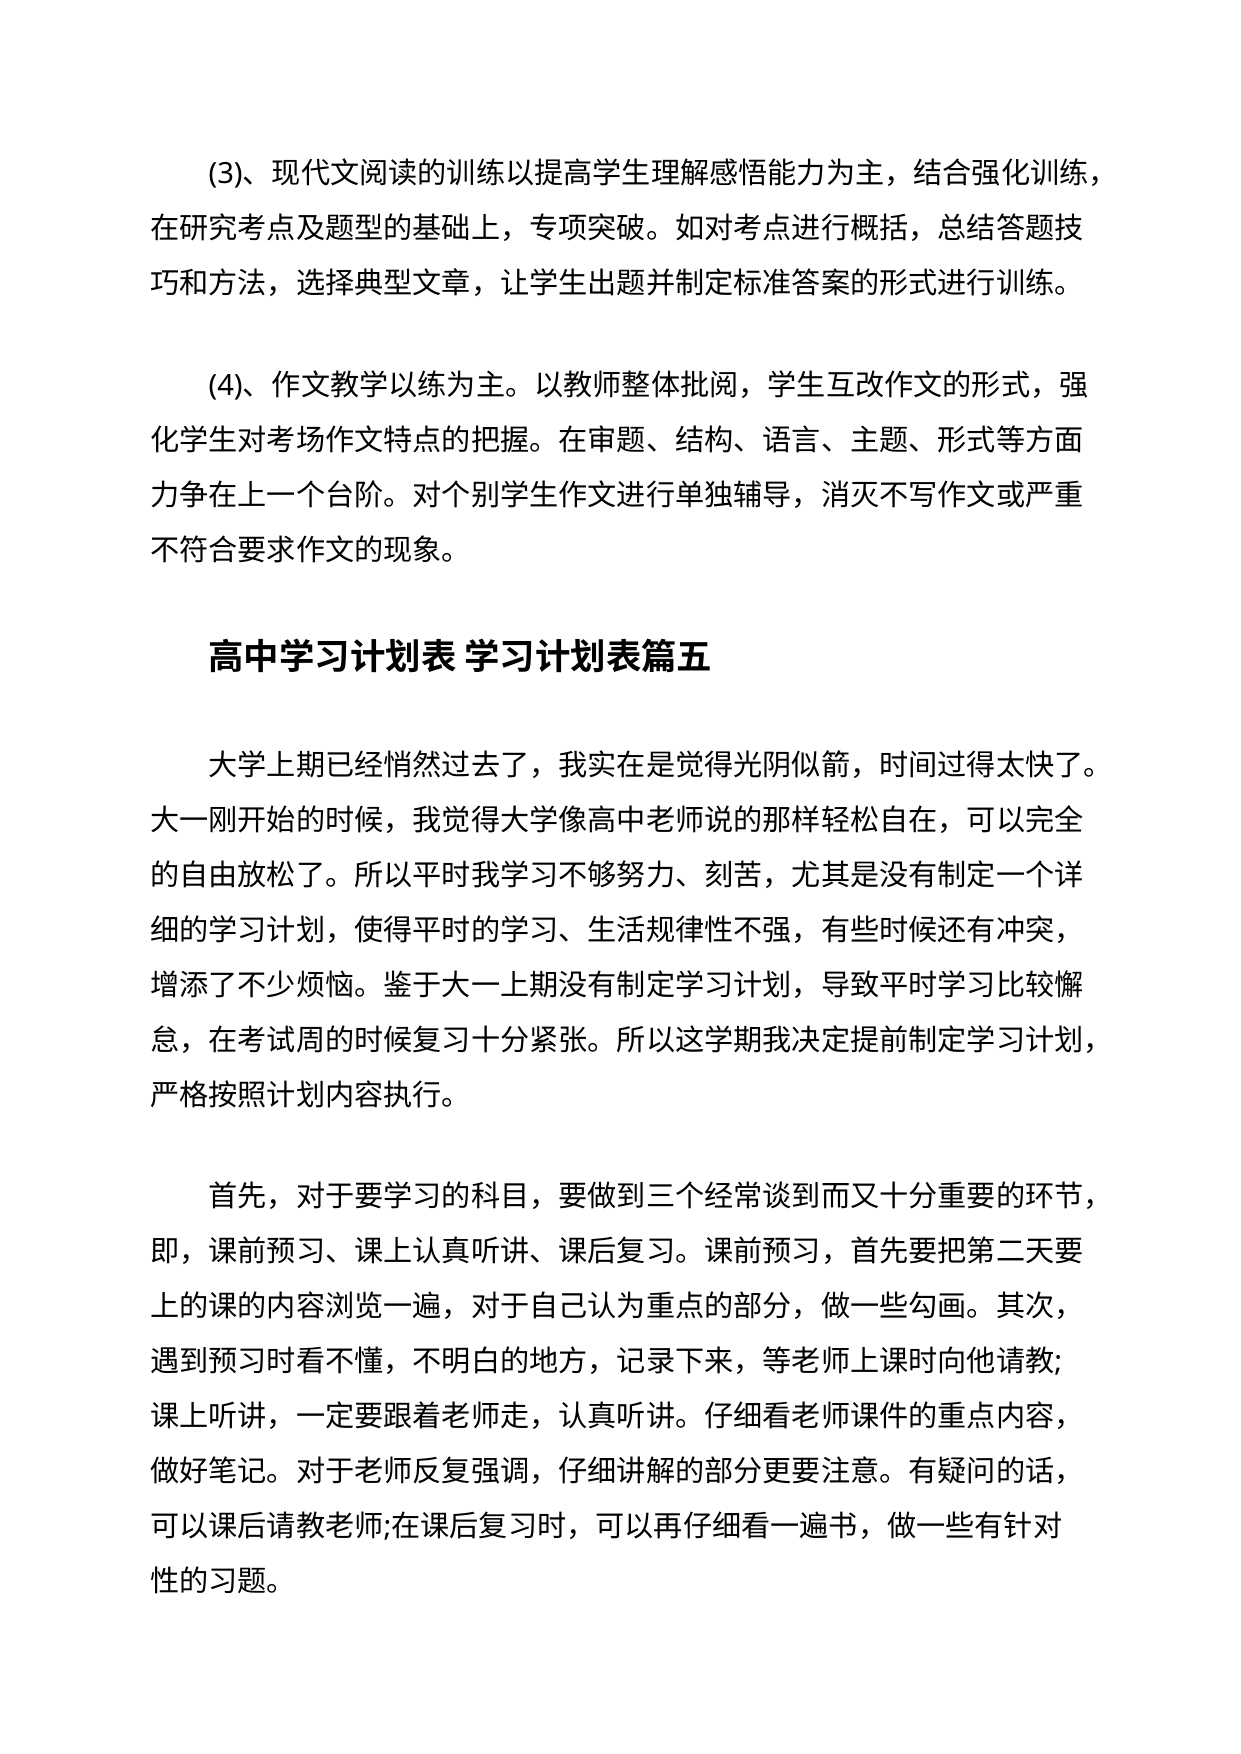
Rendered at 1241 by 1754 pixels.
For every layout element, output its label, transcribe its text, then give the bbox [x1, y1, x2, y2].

text 大学上期已经悄然过去了，我实在是觉得光阴似箭，时间过得太快了。大一刚开始的时候，我觉得大学像高中老师说的那样轻松自在，可以完全的自由放松了。所以平时我学习不够努力、刻苦，尤其是没有制定一个详细的学习计划，使得平时的学习、生活规律性不强，有些时候还有冲突，增添了不少烦恼。鉴于大一上期没有制定学习计划，导致平时学习比较懈怠，在考试周的时候复习十分紧张。所以这学期我决定提前制定学习计划，严格按照计划内容执行。 [150, 742, 1090, 1113]
text 首先，对于要学习的科目，要做到三个经常谈到而又十分重要的环节，即，课前预习、课上认真听讲、课后复习。课前预习，首先要把第二天要上的课的内容浏览一遍，对于自己认为重点的部分，做一些勾画。其次，遇到预习时看不懂，不明白的地方，记录下来，等老师上课时向他请教;课上听讲，一定要跟着老师走，认真听讲。仔细看老师课件的重点内容，做好笔记。对于老师反复强调，仔细讲解的部分更要注意。有疑问的话，可以课后请教老师;在课后复习时，可以再仔细看一遍书，做一些有针对性的习题。 [150, 1173, 1090, 1599]
text 高中学习计划表 学习计划表篇五 [150, 628, 1090, 679]
text (4)、作文教学以练为主。以教师整体批阅，学生互改作文的形式，强化学生对考场作文特点的把握。在审题、结构、语言、主题、形式等方面力争在上一个台阶。对个别学生作文进行单独辅导，消灭不写作文或严重不符合要求作文的现象。 [150, 362, 1090, 569]
text (3)、现代文阅读的训练以提高学生理解感悟能力为主，结合强化训练，在研究考点及题型的基础上，专项突破。如对考点进行概括，总结答题技巧和方法，选择典型文章，让学生出题并制定标准答案的形式进行训练。 [150, 150, 1090, 302]
